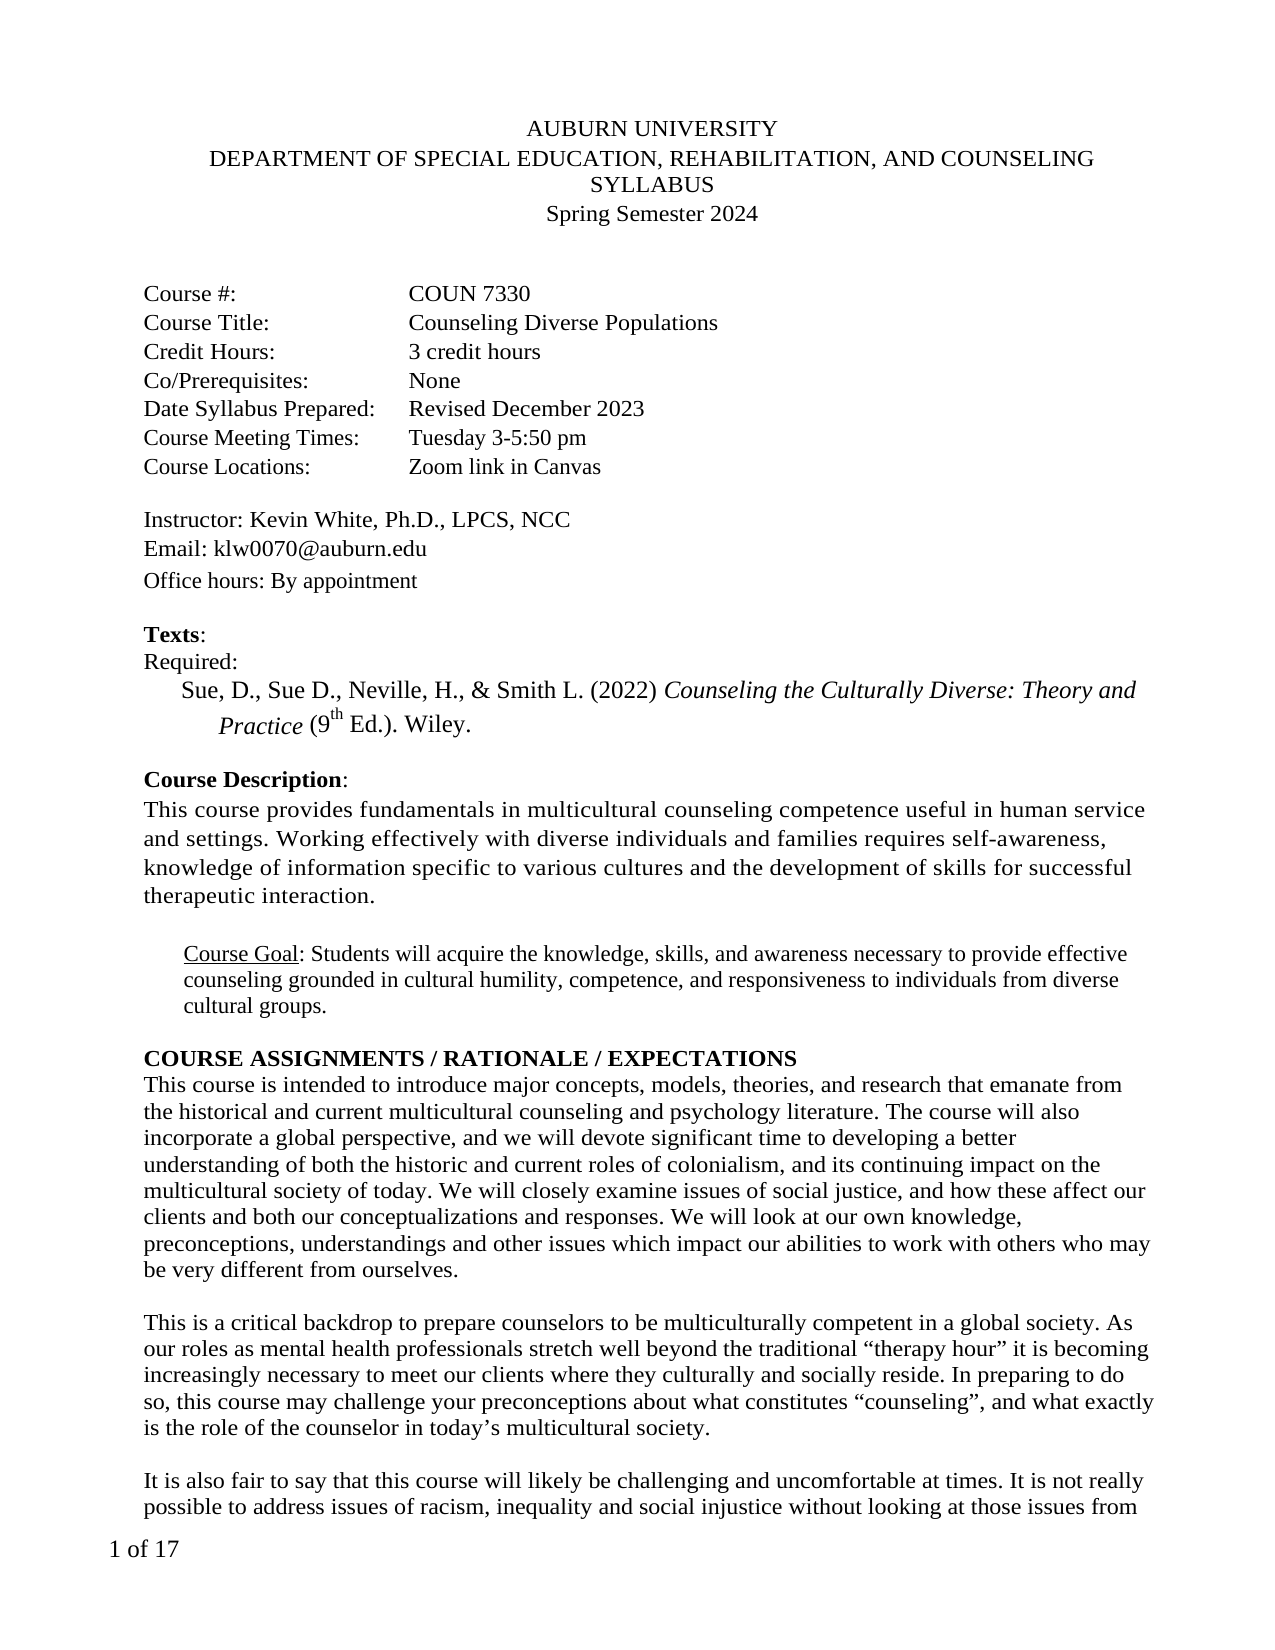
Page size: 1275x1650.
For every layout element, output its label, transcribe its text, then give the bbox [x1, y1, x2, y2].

text Course Title: Counseling Diverse Populations [143, 309, 1158, 336]
text Spring Semester 2024 [146, 200, 1158, 227]
text Course Description: [143, 767, 1158, 793]
text Co/Prerequisites: None [143, 367, 1158, 393]
text Instructor: Kevin White, Ph.D., LPCS, NCC [143, 507, 1158, 533]
text DEPARTMENT OF SPECIAL EDUCATION, REHABILITATION, AND COUNSELING SYLLABUS [146, 145, 1158, 197]
text Email: klw0070@auburn.edu [143, 536, 1158, 562]
text Course #: COUN 7330 [143, 280, 1158, 307]
text This course provides fundamentals in multicultural counseling competence useful in human service and settings. Working effectively with diverse individuals and families requires self-awareness, knowledge of information specific to various cultures and the development of skills for successful therapeutic interaction. [143, 796, 1158, 909]
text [143, 1467, 1158, 1519]
text Credit Hours: 3 credit hours [143, 338, 1158, 364]
text This is a critical backdrop to prepare counselors to be multiculturally competent in a global society. As our roles as mental health professionals stretch well beyond the traditional “therapy hour” it is becoming increasingly necessary to meet our clients where they culturally and socially reside. In preparing to do so, this course may challenge your preconceptions about what constitutes “counseling”, and what exactly is the role of the counselor in today’s multicultural society. [143, 1309, 1158, 1441]
text This course is intended to introduce major concepts, models, theories, and research that emanate from the historical and current multicultural counseling and psychology literature. The course will also incorporate a global perspective, and we will devote significant time to developing a better understanding of both the historic and current roles of colonialism, and its continuing impact on the multicultural society of today. We will closely examine issues of social justice, and how these affect our clients and both our conceptualizations and responses. We will look at our own knowledge, preconceptions, understandings and other issues which impact our abilities to work with others who may be very different from ourselves. [143, 1072, 1158, 1282]
text COURSE ASSIGNMENTS / RATIONALE / EXPECTATIONS [143, 1045, 1158, 1072]
text AUBURN UNIVERSITY [146, 116, 1158, 142]
text Date Syllabus Prepared: Revised December 2023 [143, 395, 1158, 422]
text Office hours: By appointment [143, 567, 1158, 593]
text Course Goal: Students will acquire the knowledge, skills, and awareness necessary to provide effective counseling grounded in cultural humility, competence, and responsiveness to individuals from diverse cultural groups. [183, 940, 1158, 1019]
text Sue, D., Sue D., Neville, H., & Smith L. (2022) Counseling the Culturally Diverse: Theory and Practice (9th Ed.). Wiley. [181, 674, 1158, 739]
text Course Meeting Times: Tuesday 3-5:50 pm [143, 424, 1158, 450]
text Required: [143, 648, 1158, 674]
text Texts: [143, 622, 1158, 648]
text Course Locations: Zoom link in Canvas [143, 453, 1158, 479]
